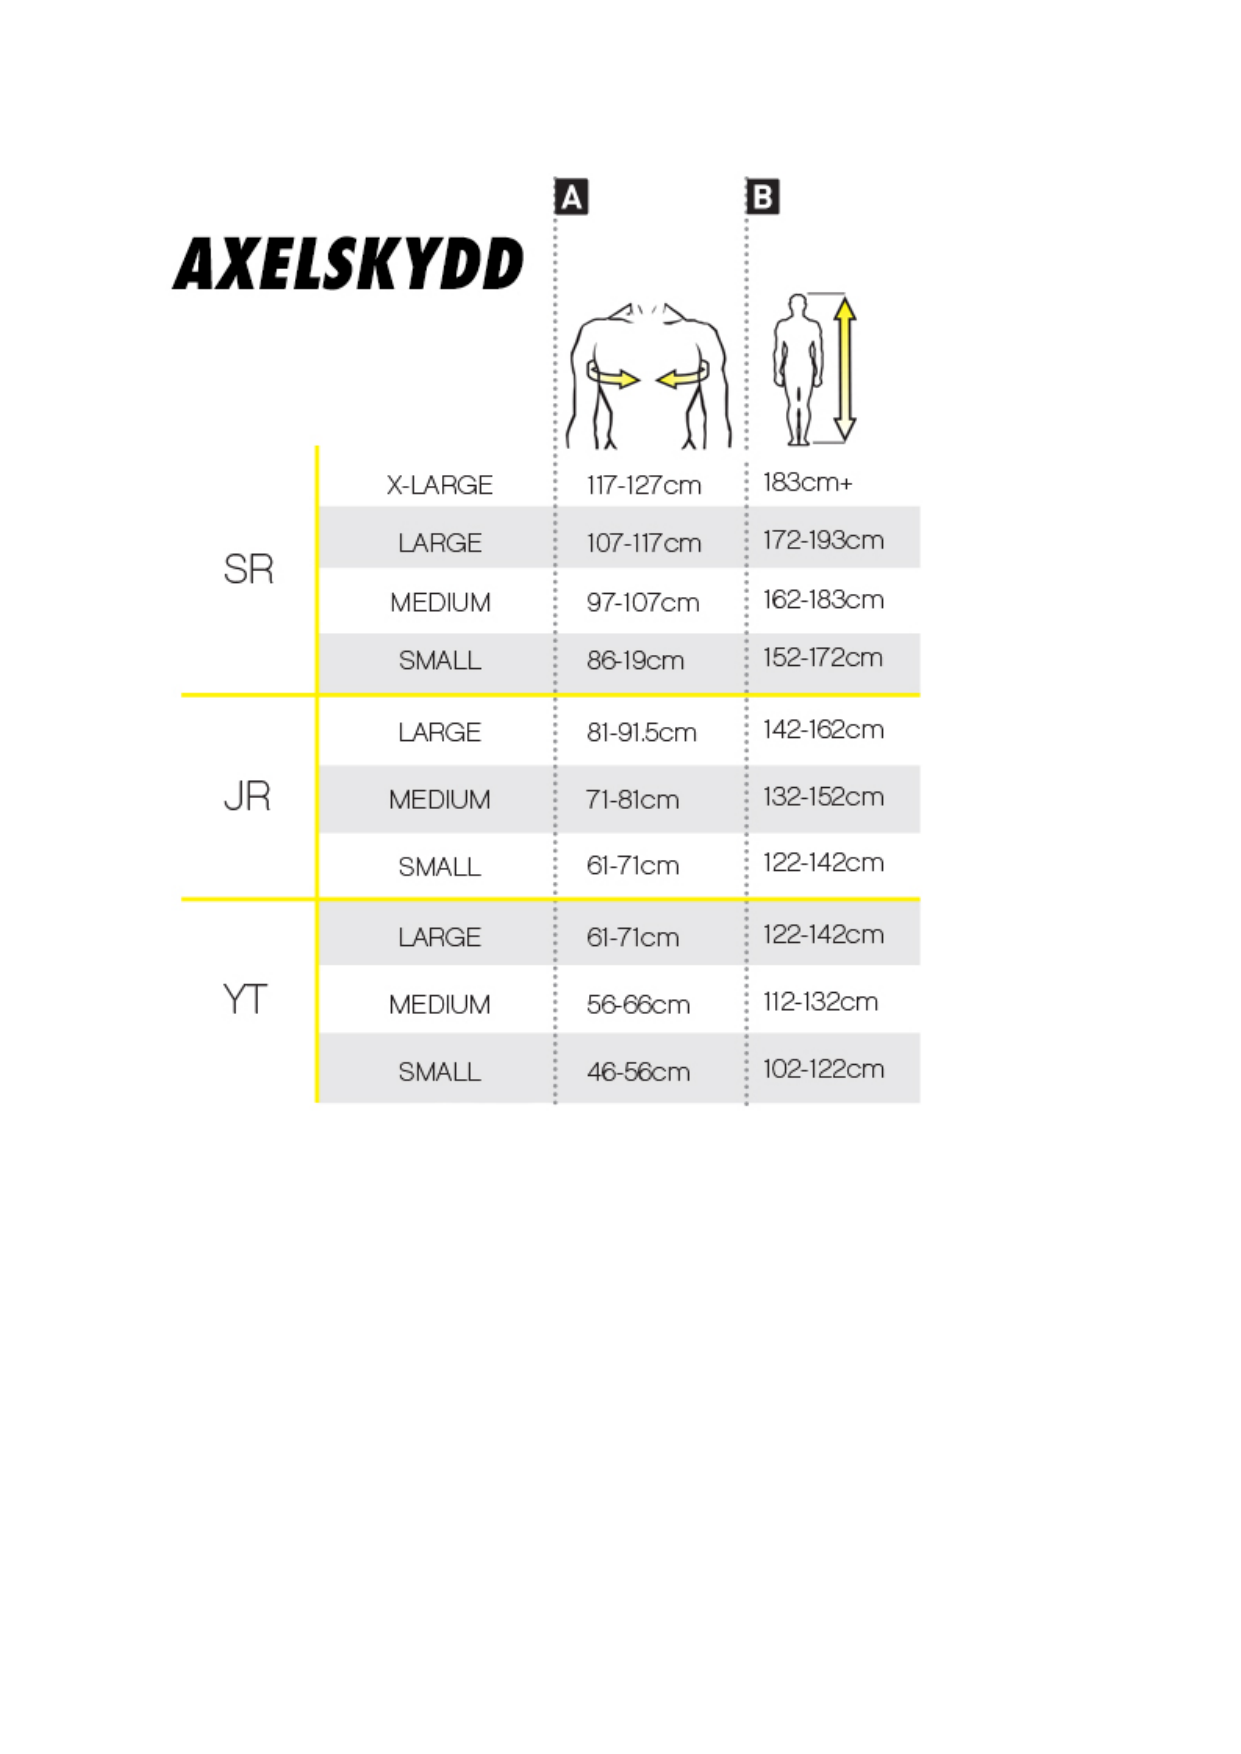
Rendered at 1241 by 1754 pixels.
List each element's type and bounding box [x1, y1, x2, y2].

picture [147, 147, 943, 1125]
